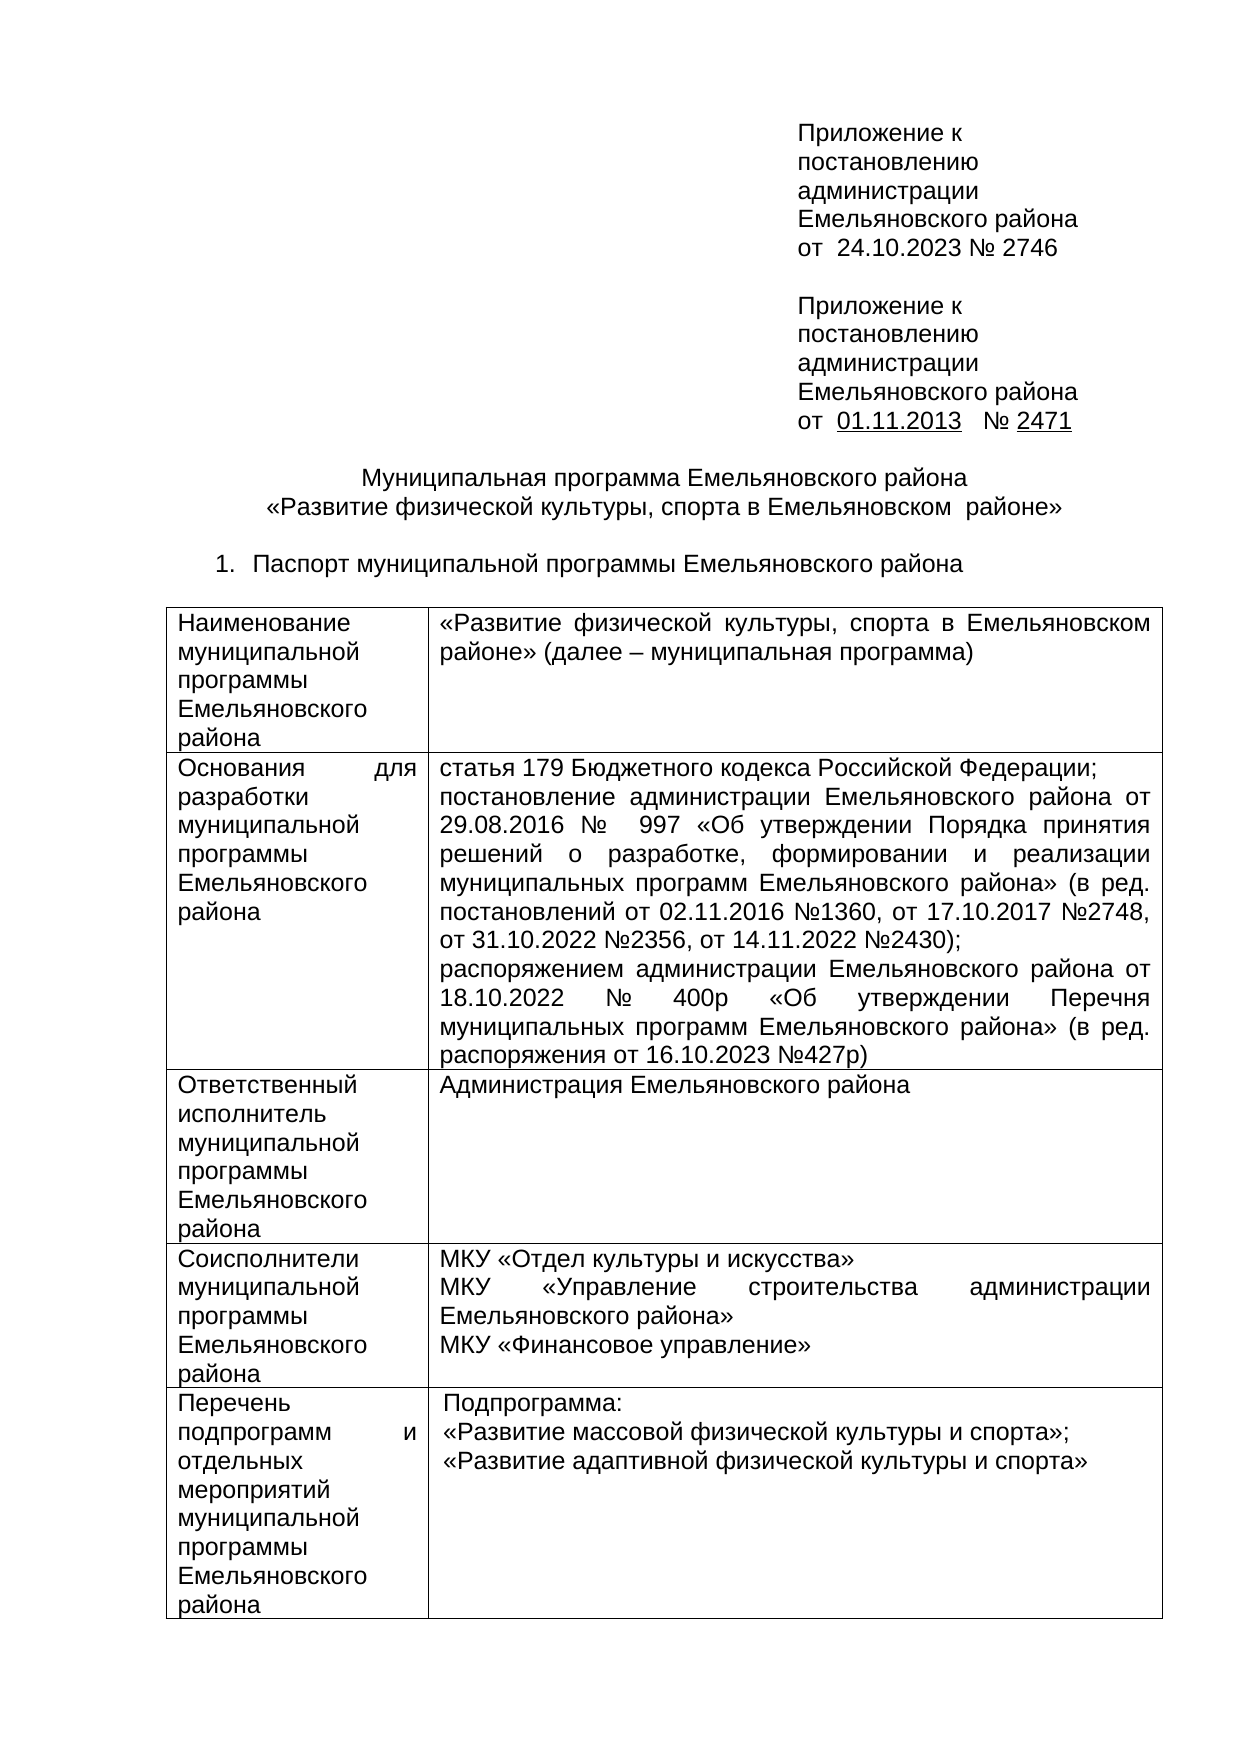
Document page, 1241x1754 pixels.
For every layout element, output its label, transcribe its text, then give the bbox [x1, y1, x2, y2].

text Приложение к [768, 118, 1152, 147]
text Муниципальная программа Емельяновского района [177, 463, 1152, 492]
table_cell Соисполнители муниципальной программы Емельяновского района [167, 1244, 428, 1387]
text администрации [768, 176, 1152, 204]
text от 24.10.2023 № 2746 [768, 233, 1152, 262]
list Паспорт муниципальной программы Емельяновского района [215, 549, 1152, 578]
table_cell МКУ «Отдел культуры и искусства» МКУ «Управление строительства администрации Емельяновского района» МКУ «Финансовое управление» [429, 1244, 1162, 1387]
text постановлению [768, 147, 1152, 176]
text «Развитие физической культуры, спорта в Емельяновском районе» [177, 492, 1152, 521]
text Приложение к [768, 291, 1152, 319]
table_cell Ответственный исполнитель муниципальной программы Емельяновского района [167, 1070, 428, 1242]
table_cell статья 179 Бюджетного кодекса Российской Федерации; постановление администрации Емельяновского района от 29.08.2016 № 997 «Об утверждении Порядка принятия решений о разработке, формировании и реализации муниципальных программ Емельяновского района» (в ред. постановлений от 02.11.2016 №1360, от 17.10.2017 №2748, от 31.10.2022 №2356, от 14.11.2022 №2430); распоряжением администрации Емельяновского района от 18.10.2022 № 400р «Об утверждении Перечня муниципальных программ Емельяновского района» (в ред. распоряжения от 16.10.2023 №427р) [429, 753, 1162, 1069]
text администрации [768, 348, 1152, 377]
table_cell Администрация Емельяновского района [429, 1070, 1162, 1242]
text от 01.11.2013 № 2471 [768, 406, 1152, 434]
table_cell Перечень подпрограмм и отдельных мероприятий муниципальной программы Емельяновского района [167, 1388, 428, 1618]
table_header Наименование муниципальной программы Емельяновского района [167, 608, 428, 752]
text Емельяновского района [768, 204, 1152, 233]
table_cell Основания для разработки муниципальной программы Емельяновского района [167, 753, 428, 1069]
text постановлению [768, 319, 1152, 348]
table_cell Подпрограмма: «Развитие массовой физической культуры и спорта»; «Развитие адаптивной физической культуры и спорта» [429, 1388, 1162, 1618]
text Емельяновского района [768, 377, 1152, 406]
table_header «Развитие физической культуры, спорта в Емельяновском районе» (далее – муниципальная программа) [429, 608, 1162, 752]
